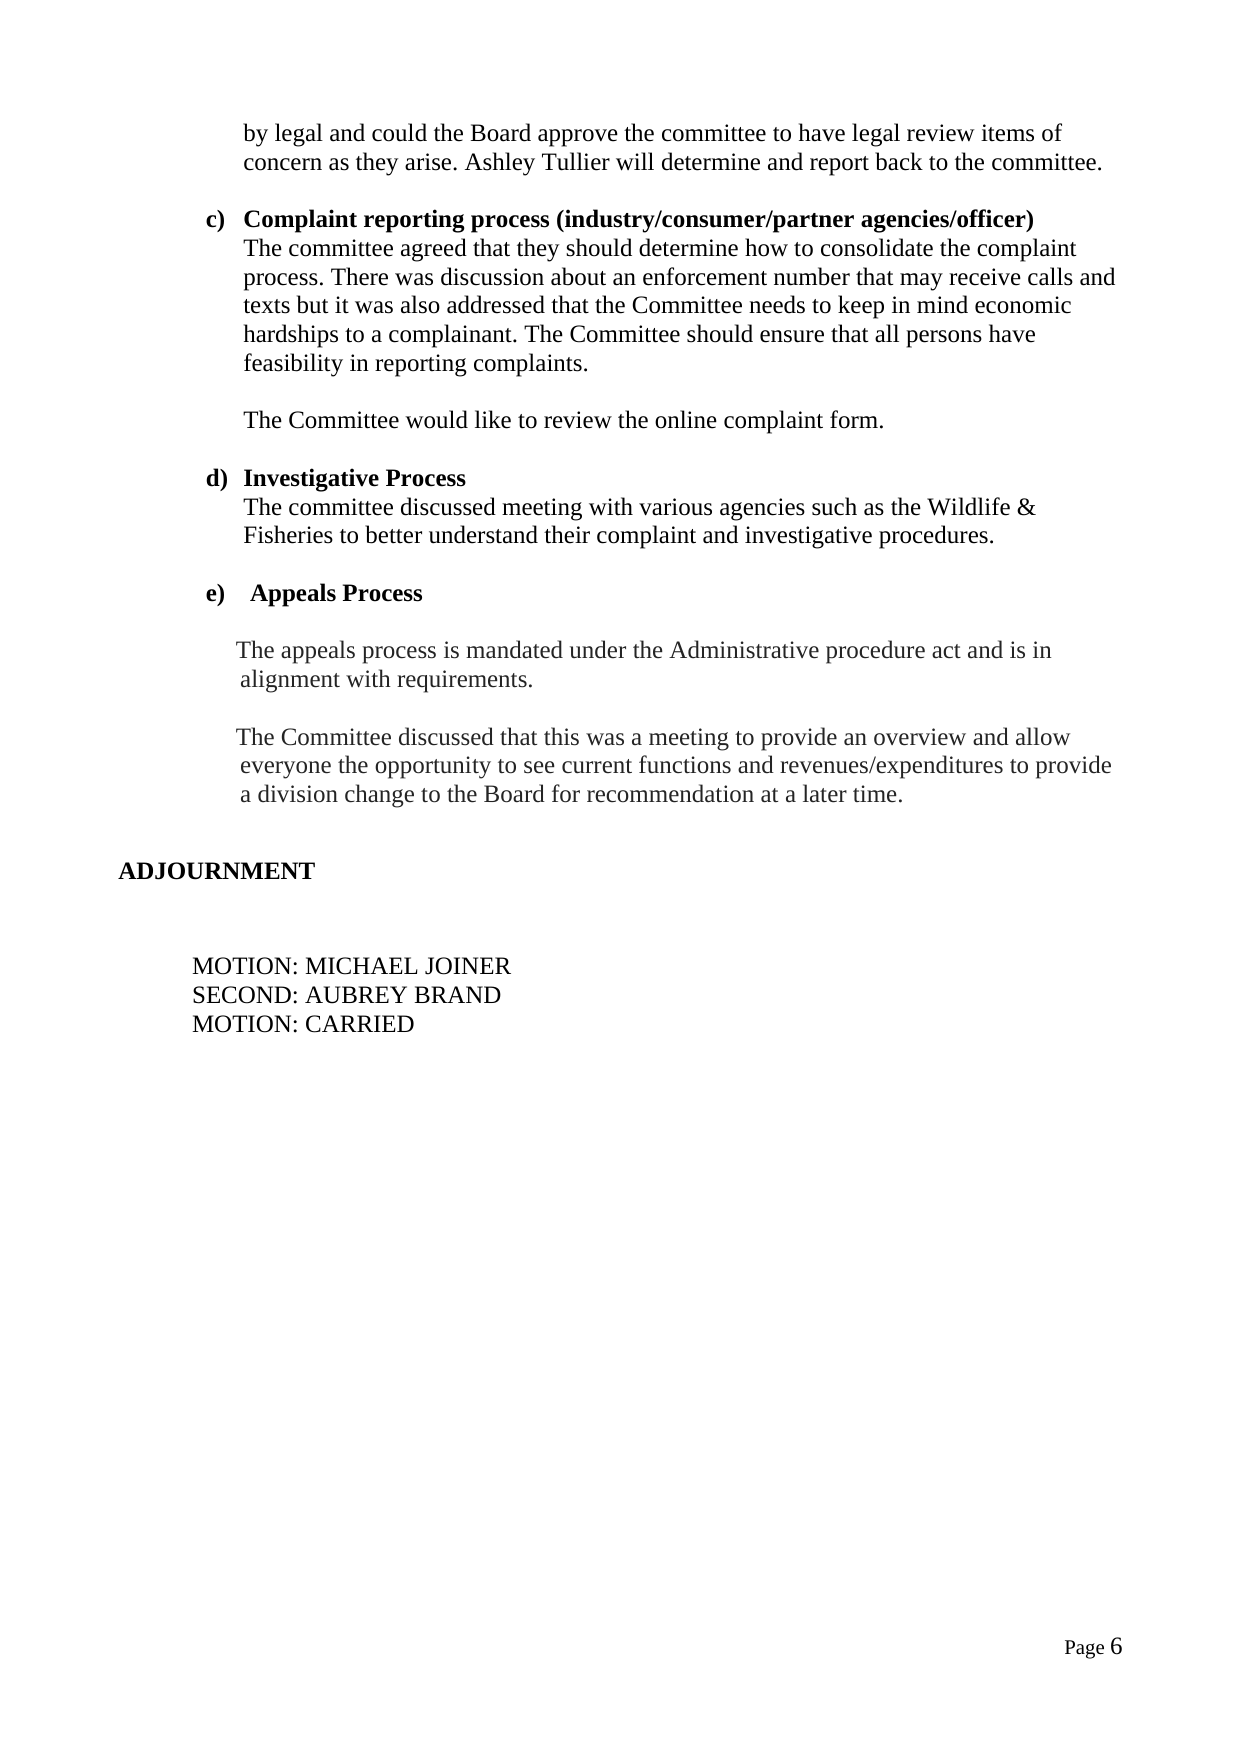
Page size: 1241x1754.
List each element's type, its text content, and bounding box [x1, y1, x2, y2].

text The Committee discussed that this was a meeting to provide an overview and allow everyone the opportunity to see current functions and revenues/expenditures to provide a division change to the Board for recommendation at a later time. [192, 722, 1122, 808]
list Complaint reporting process (industry/consumer/partner agencies/officer) [206, 204, 1122, 233]
list The committee discussed meeting with various agencies such as the Wildlife & Fisheries to better understand their complaint and investigative procedures. [243, 492, 1122, 549]
text MOTION: CARRIED [118, 1009, 1122, 1037]
text SECOND: AUBREY BRAND [118, 980, 1122, 1009]
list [243, 118, 1122, 176]
list The Committee would like to review the online complaint form. [243, 406, 1122, 434]
text The appeals process is mandated under the Administrative procedure act and is in alignment with requirements. [192, 636, 1122, 693]
list Investigative Process [206, 463, 1122, 492]
text MOTION: MICHAEL JOINER [118, 951, 1122, 980]
list The committee agreed that they should determine how to consolidate the complaint process. There was discussion about an enforcement number that may receive calls and texts but it was also addressed that the Committee needs to keep in mind economic hardships to a complainant. The Committee should ensure that all persons have feasibility in reporting complaints. [243, 233, 1122, 377]
text e) Appeals Process [118, 578, 1122, 607]
text ADJOURNMENT [118, 856, 1122, 884]
